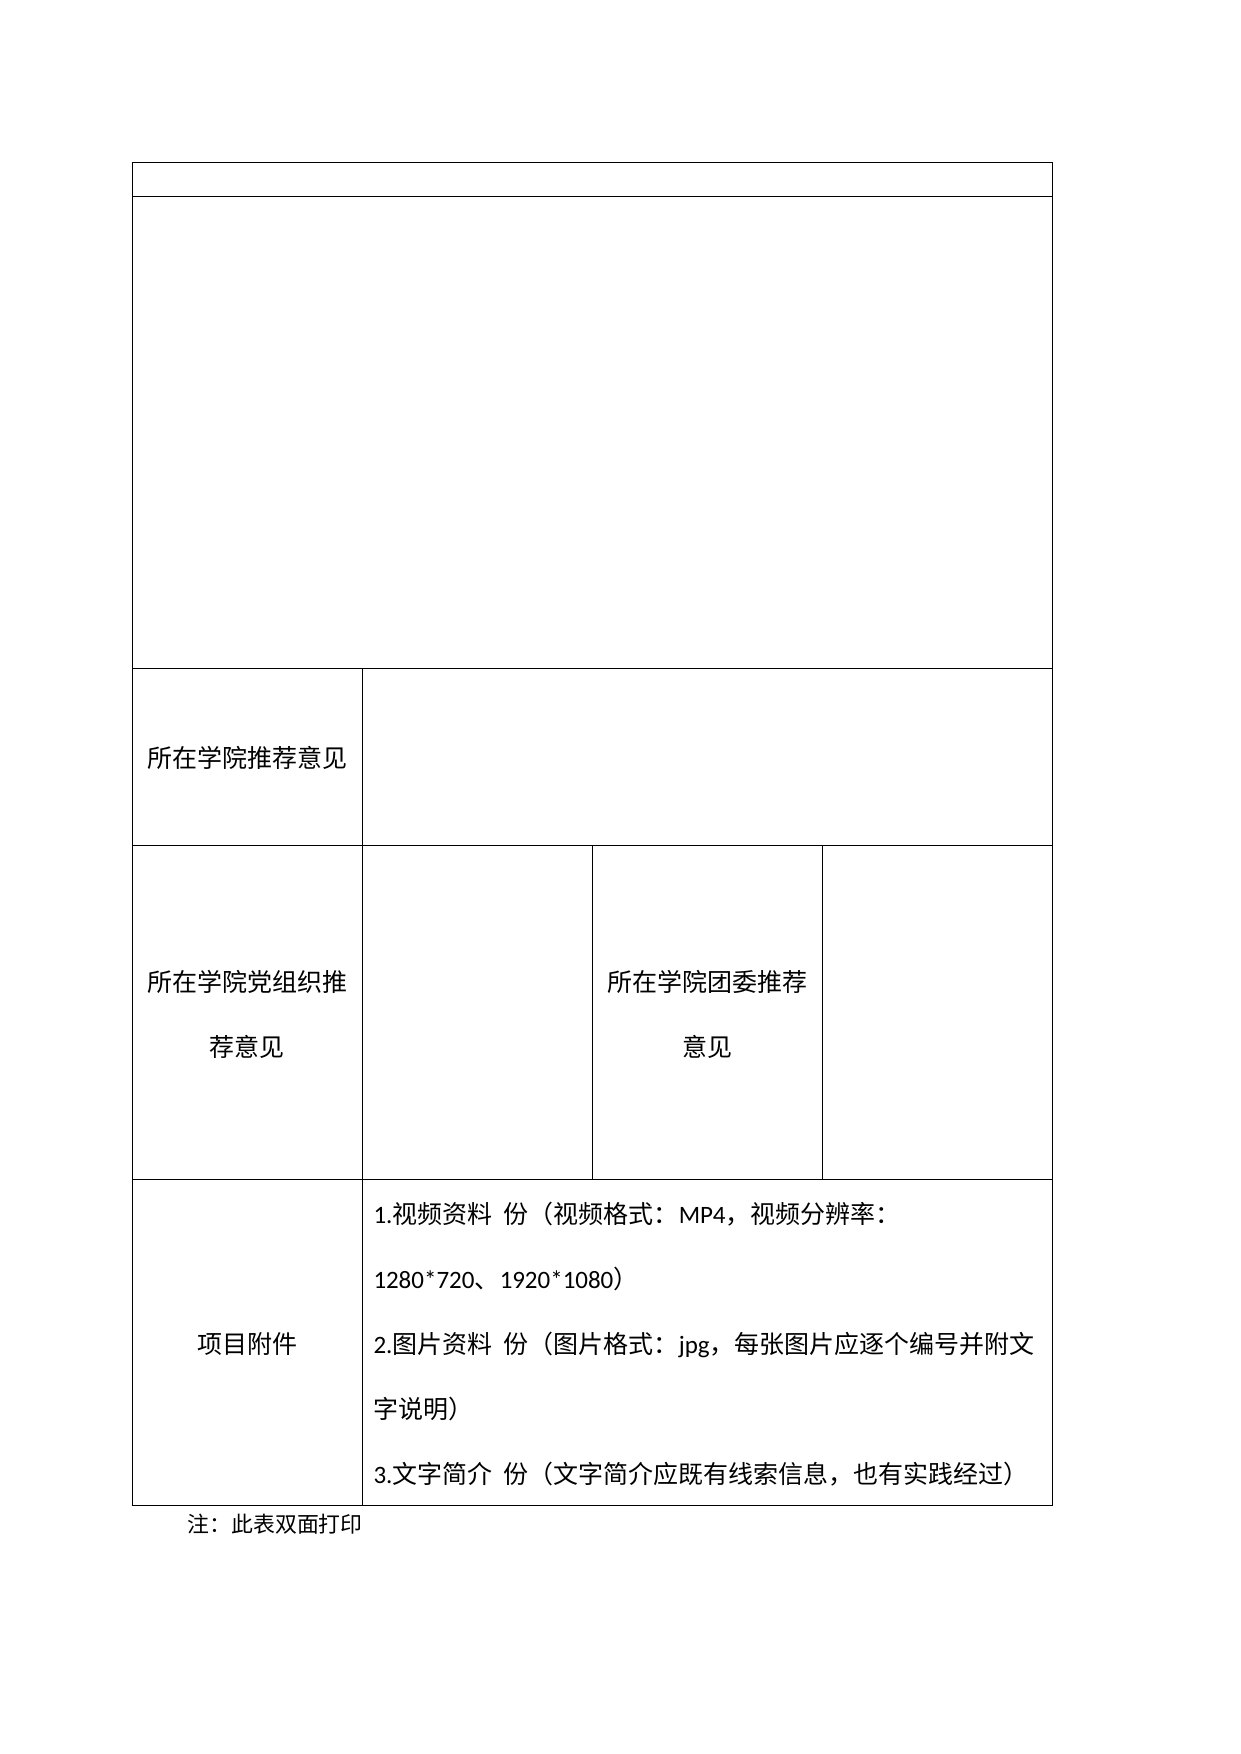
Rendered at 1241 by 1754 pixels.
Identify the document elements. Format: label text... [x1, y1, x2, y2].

text 注：此表双面打印 [187, 1506, 1053, 1539]
table_cell [363, 846, 592, 1179]
table_cell [823, 846, 1052, 1179]
table_cell 项目附件 [133, 1180, 362, 1505]
table_cell [133, 163, 1052, 196]
table_cell 所在学院党组织推荐意见 [133, 846, 362, 1179]
table_cell 1.视频资料 份（视频格式：MP4，视频分辨率：1280*720、1920*1080） 2.图片资料 份（图片格式：jpg，每张图片应逐个编号并附文字说明） 3.文字简介 份（文字简介应既有线索信息，也有实践经过） [363, 1180, 1052, 1505]
table_cell [133, 197, 1052, 668]
table_cell [363, 669, 1052, 845]
table_cell 所在学院推荐意见 [133, 669, 362, 845]
table_cell 所在学院团委推荐意见 [593, 846, 822, 1179]
